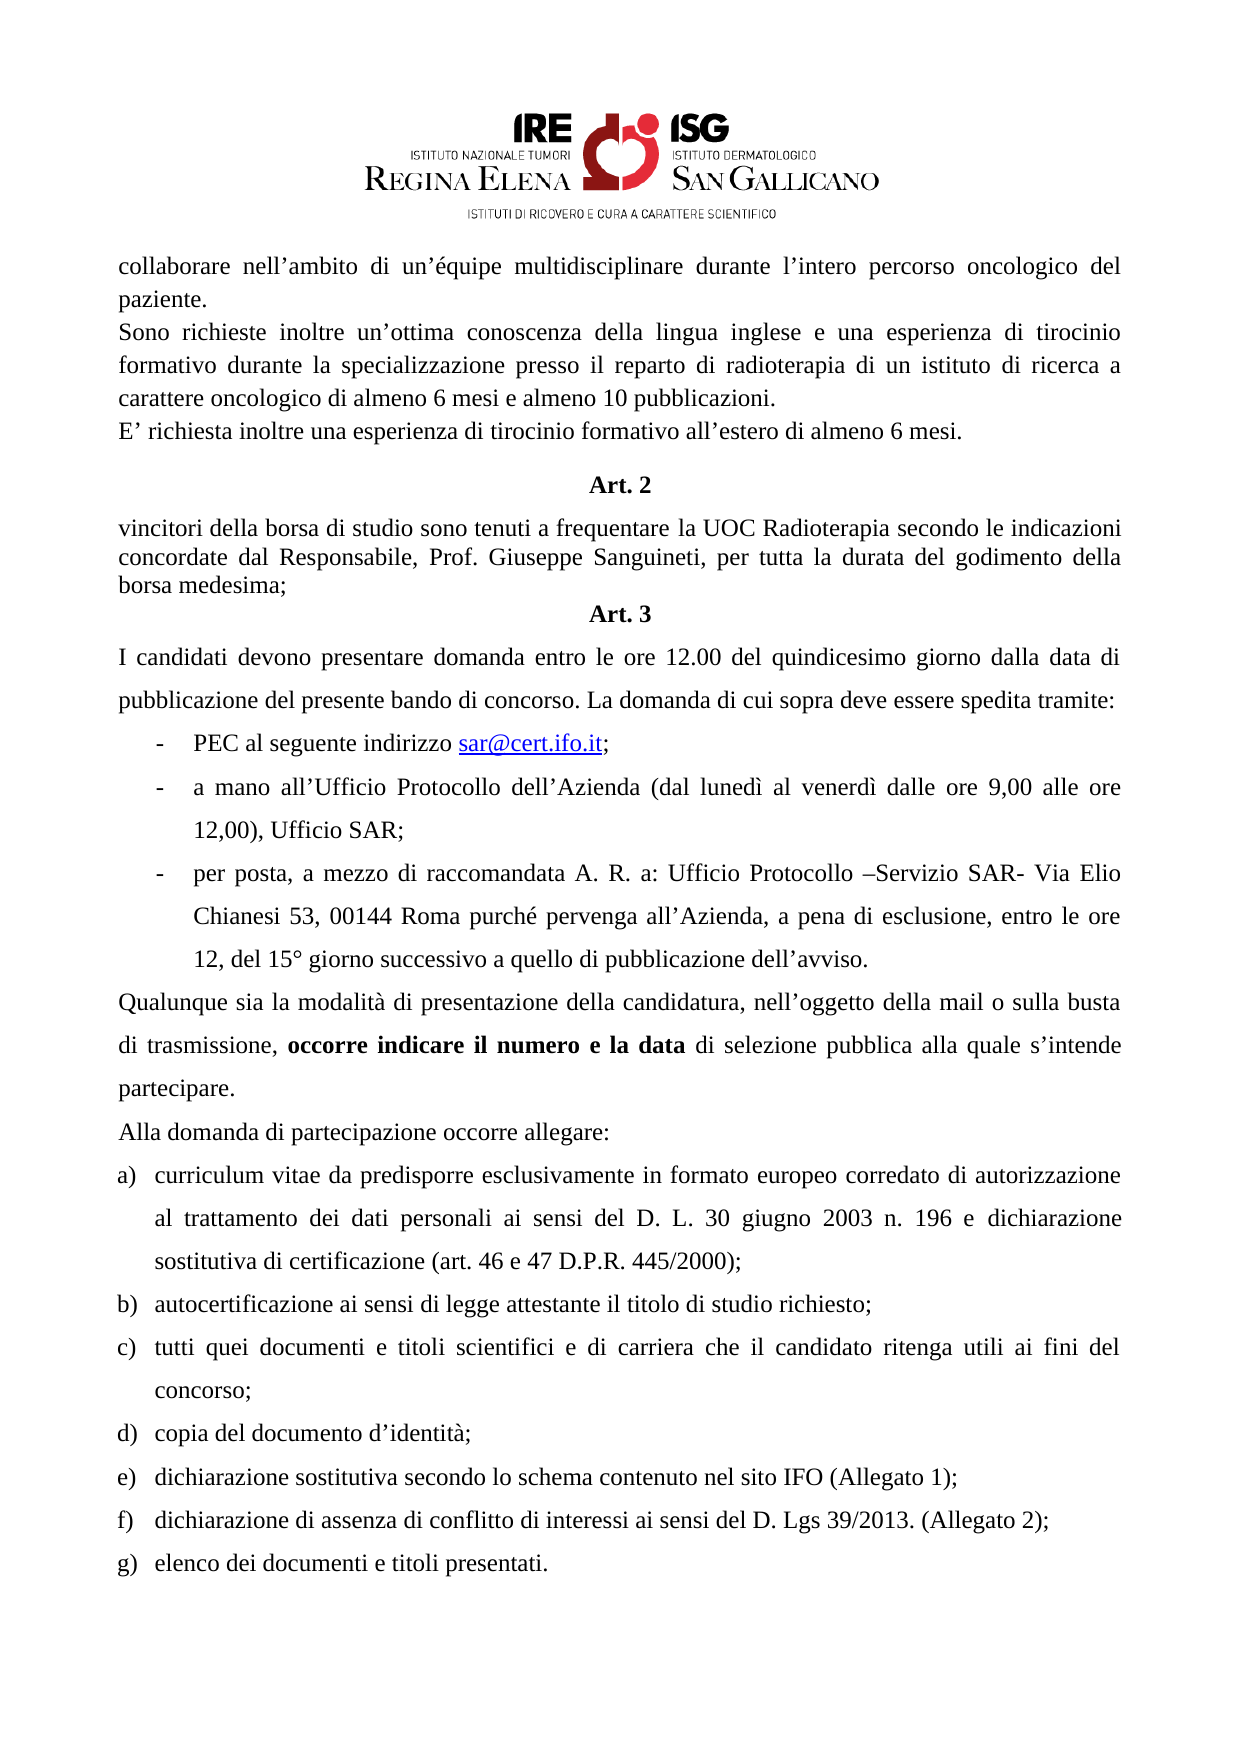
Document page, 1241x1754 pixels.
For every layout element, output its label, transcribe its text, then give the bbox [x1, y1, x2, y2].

picture [118, 73, 1123, 251]
text vincitori della borsa di studio sono tenuti a frequentare la UOC Radioterapia secondo le indicazioni concordate dal Responsabile, Prof. Giuseppe Sanguineti, per tutta la durata del godimento della borsa medesima; [118, 513, 1122, 599]
list copia del documento d’identità; [117, 1418, 1122, 1447]
text Art. 3 [118, 599, 1122, 628]
text Art. 2 [118, 470, 1122, 498]
list dichiarazione di assenza di conflitto di interessi ai sensi del D. Lgs 39/2013. (Allegato 2); [117, 1505, 1122, 1533]
text E’ richiesta inoltre una esperienza di tirocinio formativo all’estero di almeno 6 mesi. [59, 416, 1122, 445]
list autocertificazione ai sensi di legge attestante il titolo di studio richiesto; [117, 1289, 1122, 1318]
text I candidati devono presentare domanda entro le ore 12.00 del quindicesimo giorno dalla data di pubblicazione del presente bando di concorso. La domanda di cui sopra deve essere spedita tramite: [118, 642, 1122, 714]
list per posta, a mezzo di raccomandata A. R. a: Ufficio Protocollo –Servizio SAR- Via Elio Chianesi 53, 00144 Roma purché pervenga all’Azienda, a pena di esclusione, entro le ore 12, del 15° giorno successivo a quello di pubblicazione dell’avviso. [156, 858, 1122, 973]
list tutti quei documenti e titoli scientifici e di carriera che il candidato ritenga utili ai fini del concorso; [117, 1332, 1122, 1404]
list dichiarazione sostitutiva secondo lo schema contenuto nel sito IFO (Allegato 1); [117, 1462, 1122, 1490]
list curriculum vitae da predisporre esclusivamente in formato europeo corredato di autorizzazione al trattamento dei dati personali ai sensi del D. L. 30 giugno 2003 n. 196 e dichiarazione sostitutiva di certificazione (art. 46 e 47 D.P.R. 445/2000); [117, 1160, 1122, 1275]
text Sono richieste inoltre un’ottima conoscenza della lingua inglese e una esperienza di tirocinio formativo durante la specializzazione presso il reparto di radioterapia di un istituto di ricerca a carattere oncologico di almeno 6 mesi e almeno 10 pubblicazioni. [118, 317, 1122, 412]
list a mano all’Ufficio Protocollo dell’Azienda (dal lunedì al venerdì dalle ore 9,00 alle ore 12,00), Ufficio SAR; [156, 772, 1122, 843]
text Qualunque sia la modalità di presentazione della candidatura, nell’oggetto della mail o sulla busta di trasmissione, occorre indicare il numero e la data di selezione pubblica alla quale s’intende partecipare. [118, 987, 1122, 1102]
list PEC al seguente indirizzo sar@cert.ifo.it; [156, 728, 1122, 757]
text Alla domanda di partecipazione occorre allegare: [118, 1117, 1122, 1145]
list elenco dei documenti e titoli presentati. [117, 1548, 1122, 1577]
